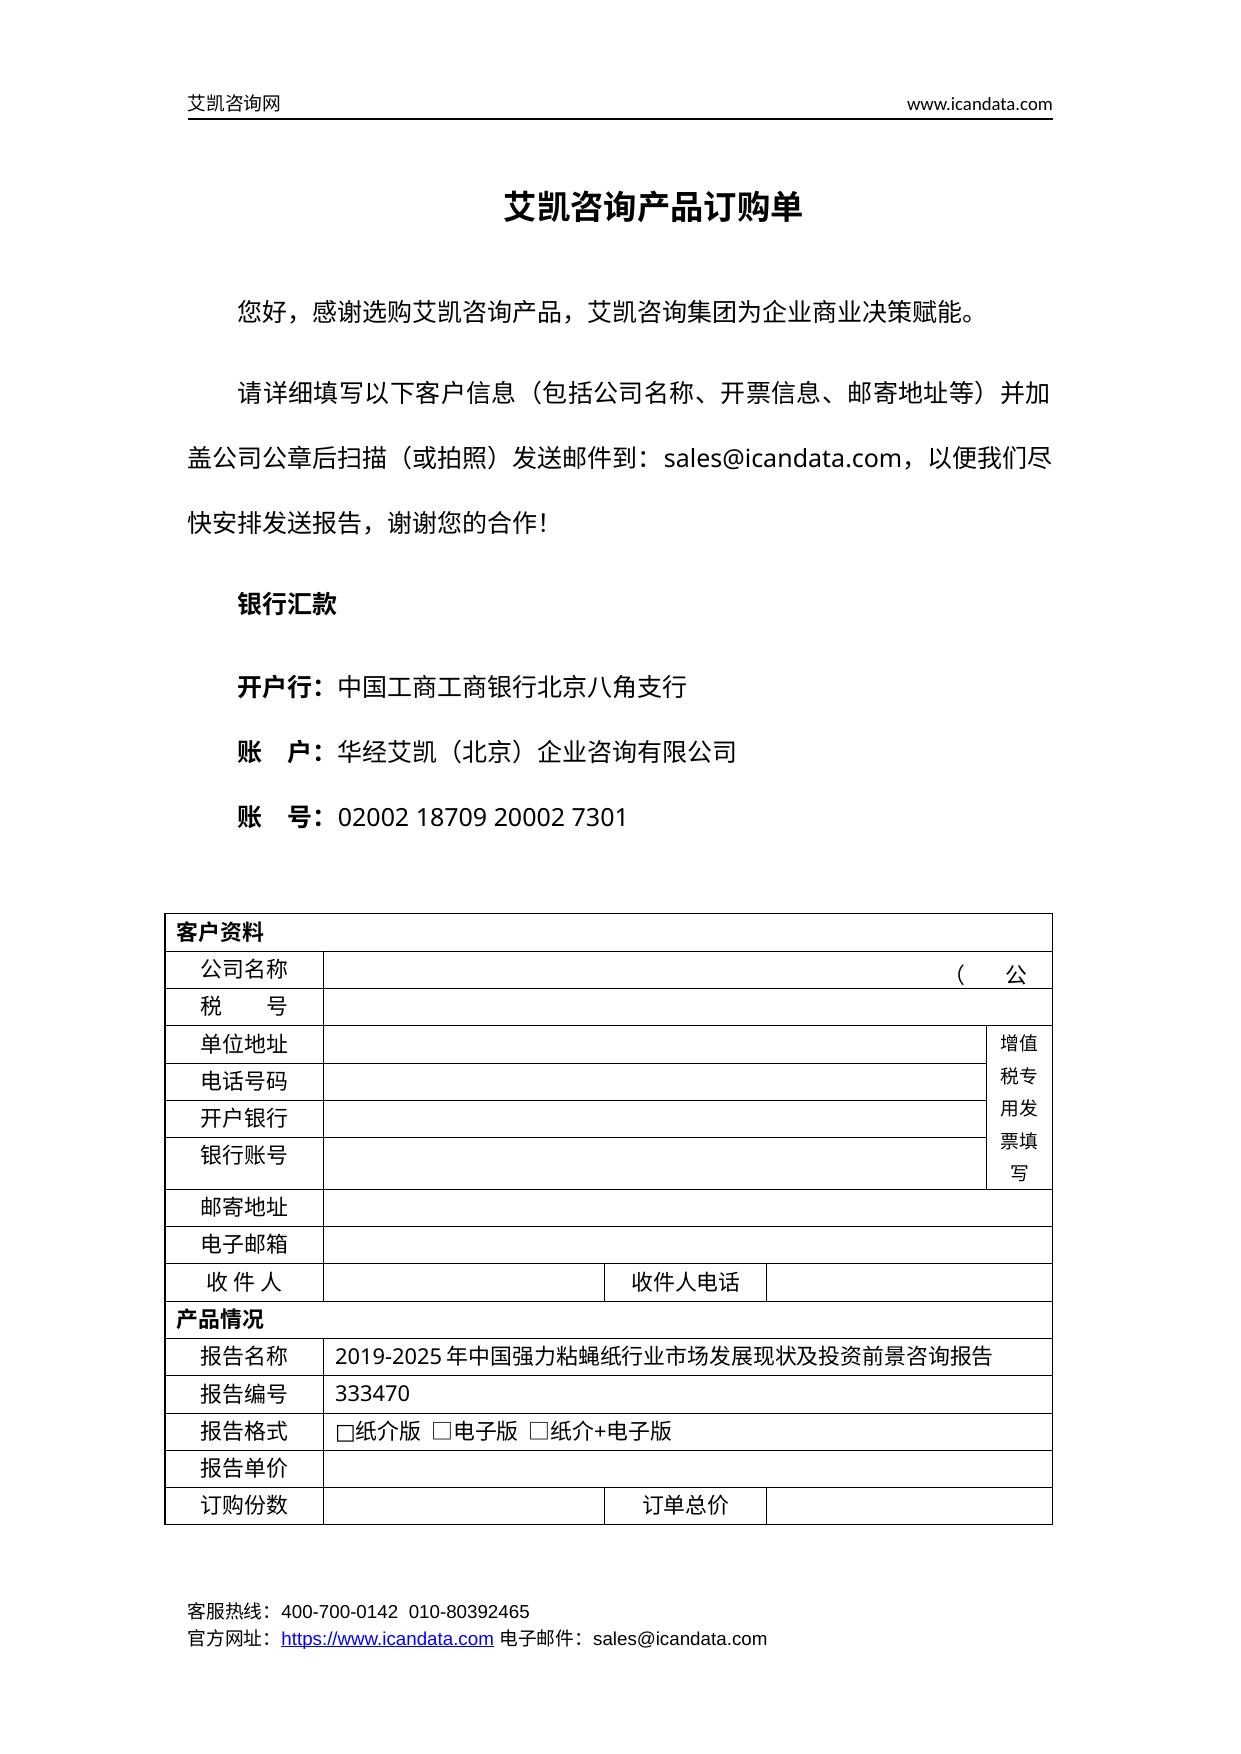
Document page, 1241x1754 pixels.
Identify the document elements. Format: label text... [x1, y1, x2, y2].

table_cell [767, 1264, 1052, 1301]
text 账 号：02002 18709 20002 7301 [187, 783, 1053, 848]
table_cell 订购份数 [166, 1488, 323, 1524]
table_cell 产品情况 [166, 1302, 1052, 1338]
table_cell 报告格式 [166, 1414, 323, 1450]
table_cell 报告名称 [166, 1339, 323, 1375]
table_cell [324, 1451, 1052, 1487]
table_cell 订单总价 [605, 1488, 766, 1524]
table_cell [324, 952, 1052, 988]
table_cell 邮寄地址 [166, 1190, 323, 1226]
table_cell [324, 1138, 986, 1189]
table_header 客户资料 [166, 914, 1052, 951]
table_cell 银行账号 [166, 1138, 323, 1189]
table_cell [324, 1101, 986, 1137]
table_cell 电子邮箱 [166, 1227, 323, 1263]
text 请详细填写以下客户信息（包括公司名称、开票信息、邮寄地址等）并加盖公司公章后扫描（或拍照）发送邮件到：sales@icandata.com，以便我们尽快安排发送报告，谢谢您的合作！ [187, 359, 1053, 554]
text 银行汇款 [187, 570, 1053, 635]
text 开户行：中国工商工商银行北京八角支行 [187, 653, 1053, 718]
table_cell [324, 1064, 986, 1100]
text 账 户：华经艾凯（北京）企业咨询有限公司 [187, 718, 1053, 783]
table_cell □纸介版 □电子版 □纸介+电子版 [324, 1414, 1052, 1450]
table_cell 增值税专用发票填写 [987, 1026, 1052, 1189]
table_cell 单位地址 [166, 1026, 323, 1062]
table_cell 2019-2025年中国强力粘蝇纸行业市场发展现状及投资前景咨询报告 [324, 1339, 1052, 1375]
text 艾凯咨询产品订购单 [187, 172, 1053, 237]
table_cell 电话号码 [166, 1064, 323, 1100]
table_cell [767, 1488, 1052, 1524]
table_cell 开户银行 [166, 1101, 323, 1137]
table_cell [324, 1227, 1052, 1263]
table_cell 收件人电话 [605, 1264, 766, 1301]
table_cell [324, 1264, 604, 1301]
table_cell [324, 1488, 604, 1524]
table_cell 收 件 人 [166, 1264, 323, 1301]
table_cell 税 号 [166, 989, 323, 1025]
table_cell 333470 [324, 1376, 1052, 1412]
text 您好，感谢选购艾凯咨询产品，艾凯咨询集团为企业商业决策赋能。 [187, 278, 1053, 343]
table_cell [324, 1026, 986, 1062]
table_cell [324, 989, 1052, 1025]
table_cell 公司名称 [166, 952, 323, 988]
table_cell [324, 1190, 1052, 1226]
table_cell 报告编号 [166, 1376, 323, 1412]
table_cell 报告单价 [166, 1451, 323, 1487]
